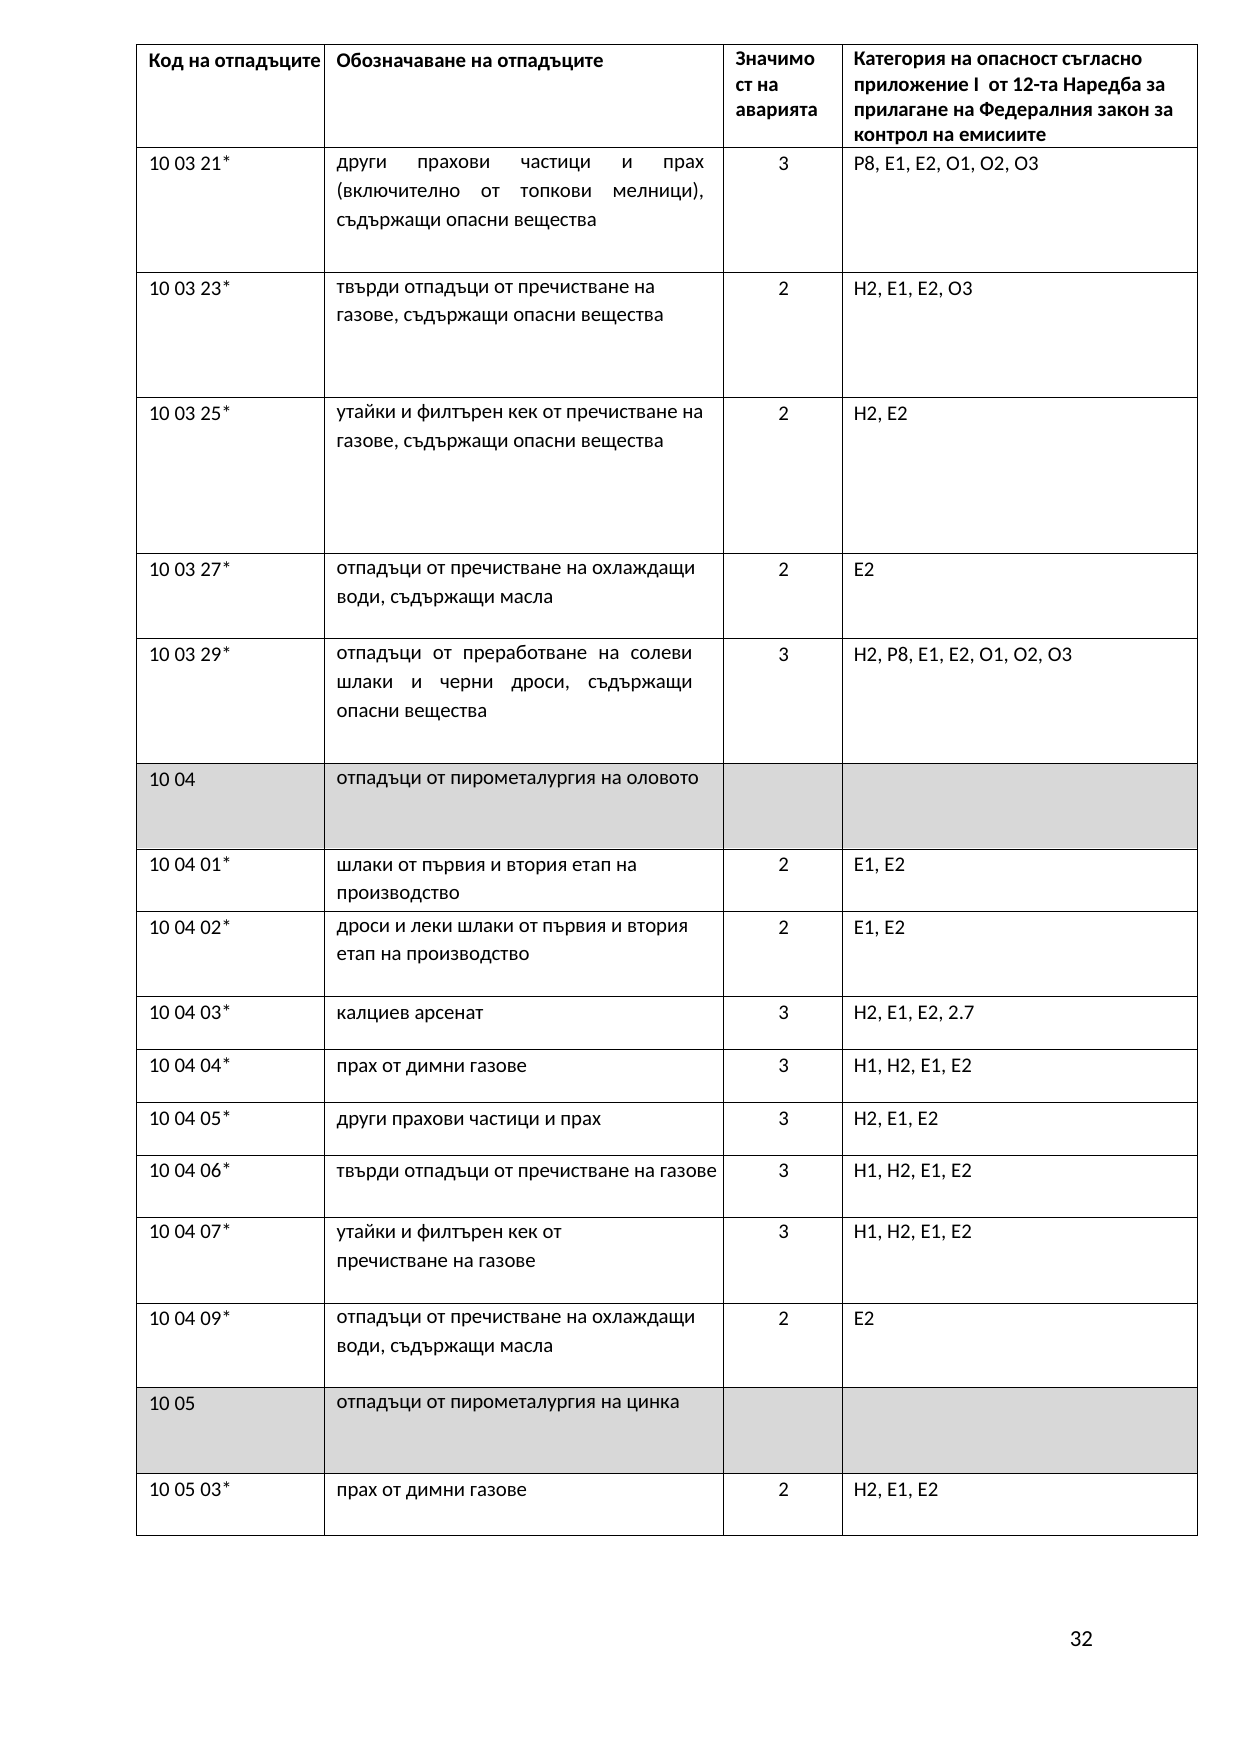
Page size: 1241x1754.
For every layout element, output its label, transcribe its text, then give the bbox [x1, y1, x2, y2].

table_cell 10 04 03* [137, 997, 324, 1049]
table_cell [724, 1388, 842, 1473]
table_cell 10 03 27* [137, 554, 324, 638]
table_cell прах от димни газове [325, 1474, 723, 1535]
table_cell E2 [843, 554, 1197, 638]
table_cell отпадъци от преработване на солеви шлаки и черни дроси, съдържащи опасни вещества [325, 639, 723, 763]
table_cell отпадъци от пирометалургия на оловото [325, 764, 723, 848]
table_cell 10 05 03* [137, 1474, 324, 1535]
table_cell твърди отпадъци от пречистване на газове [325, 1156, 723, 1217]
table_cell 2 [724, 912, 842, 996]
table_cell дроси и леки шлаки от първия и втория етап на производство [325, 912, 723, 996]
table_cell 3 [724, 997, 842, 1049]
table_cell 3 [724, 1050, 842, 1102]
table_cell 10 03 23* [137, 273, 324, 397]
table_header Код на отпадъците [137, 45, 324, 147]
table_cell 2 [724, 850, 842, 911]
table_cell 2 [724, 1474, 842, 1535]
table_cell 10 04 01* [137, 850, 324, 911]
table_cell 3 [724, 1218, 842, 1302]
table_cell калциев арсенат [325, 997, 723, 1049]
table_cell [843, 764, 1197, 848]
table_cell други прахови частици и прах [325, 1103, 723, 1154]
table_cell отпадъци от пречистване на охлаждащи води, съдържащи масла [325, 1304, 723, 1387]
table_cell 10 03 21* [137, 148, 324, 272]
table_cell 3 [724, 1156, 842, 1217]
table_cell други прахови частици и прах (включително от топкови мелници), съдържащи опасни вещества [325, 148, 723, 272]
table_cell прах от димни газове [325, 1050, 723, 1102]
table_cell 10 05 [137, 1388, 324, 1473]
table_cell 10 04 [137, 764, 324, 848]
table_cell 10 03 29* [137, 639, 324, 763]
table_cell шлаки от първия и втория етап на производство [325, 850, 723, 911]
table_cell отпадъци от пречистване на охлаждащи води, съдържащи масла [325, 554, 723, 638]
table_cell утайки и филтърен кек от пречистване на газове [325, 1218, 723, 1302]
table_cell 10 04 04* [137, 1050, 324, 1102]
table_cell 3 [724, 148, 842, 272]
table_header Значимост на аварията [724, 45, 842, 147]
table_cell H1, H2, E1, E2 [843, 1050, 1197, 1102]
table_cell 10 04 09* [137, 1304, 324, 1387]
table_cell H2, E1, E2 [843, 1474, 1197, 1535]
table_cell H2, E2 [843, 398, 1197, 553]
table_cell твърди отпадъци от пречистване на газове, съдържащи опасни вещества [325, 273, 723, 397]
table_cell H2, E1, E2, O3 [843, 273, 1197, 397]
table_cell E1, E2 [843, 850, 1197, 911]
table_cell 3 [724, 639, 842, 763]
table_cell 10 04 07* [137, 1218, 324, 1302]
table_cell P8, E1, E2, O1, O2, O3 [843, 148, 1197, 272]
table_cell утайки и филтърен кек от пречистване на газове, съдържащи опасни вещества [325, 398, 723, 553]
table_cell H2, E1, E2 [843, 1103, 1197, 1154]
table_header Обозначаване на отпадъците [325, 45, 723, 147]
table_cell 10 04 05* [137, 1103, 324, 1154]
table_cell 10 03 25* [137, 398, 324, 553]
table_cell H1, H2, E1, E2 [843, 1156, 1197, 1217]
table_cell E1, E2 [843, 912, 1197, 996]
table_cell H2, P8, E1, E2, O1, O2, O3 [843, 639, 1197, 763]
table_cell 10 04 06* [137, 1156, 324, 1217]
table_cell E2 [843, 1304, 1197, 1387]
table_cell [724, 764, 842, 848]
table_cell [843, 1388, 1197, 1473]
table_header Категория на опасност съгласно приложение I от 12-та Наредба за прилагане на Федералния закон за контрол на емисиите [843, 45, 1197, 147]
table_cell 2 [724, 554, 842, 638]
table_cell H1, H2, E1, E2 [843, 1218, 1197, 1302]
table_cell 2 [724, 1304, 842, 1387]
table_cell 2 [724, 398, 842, 553]
table_cell 10 04 02* [137, 912, 324, 996]
table_cell 3 [724, 1103, 842, 1154]
table_cell отпадъци от пирометалургия на цинка [325, 1388, 723, 1473]
table_cell H2, E1, E2, 2.7 [843, 997, 1197, 1049]
table_cell 2 [724, 273, 842, 397]
